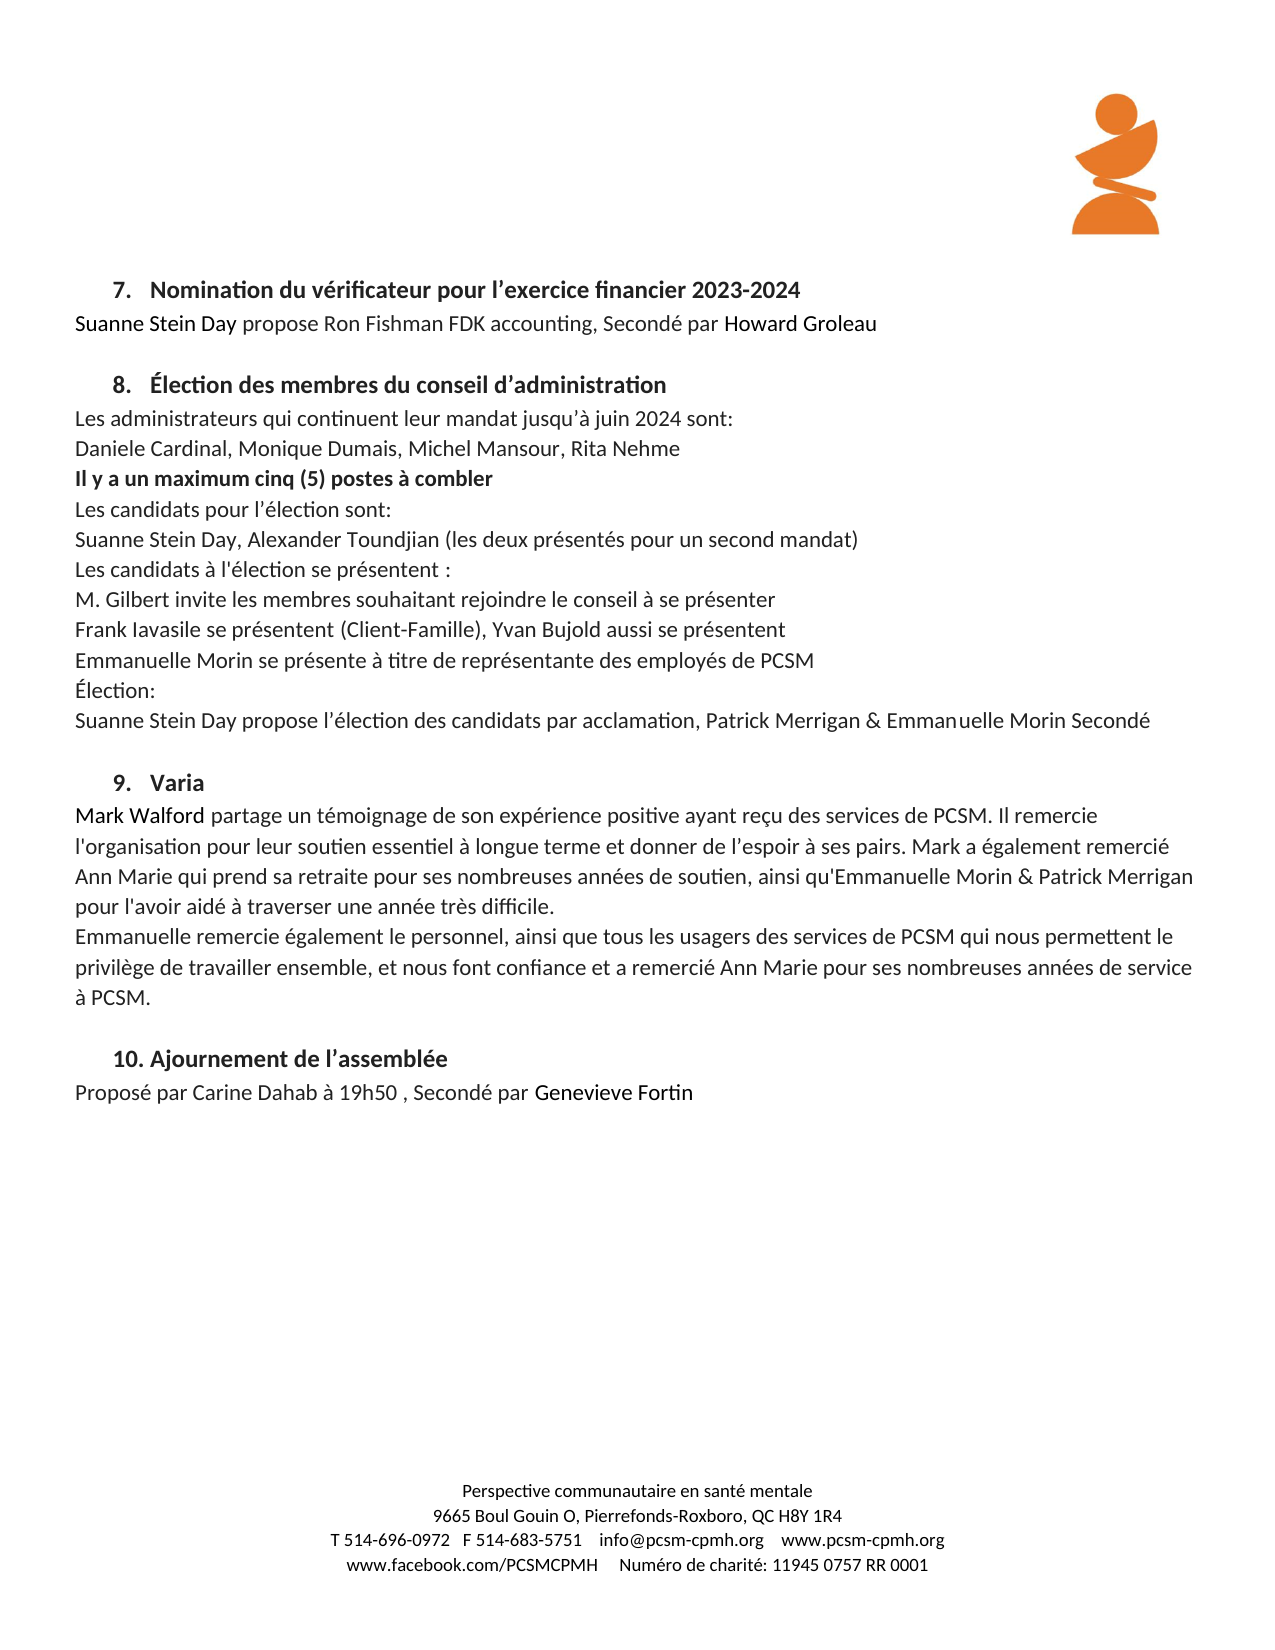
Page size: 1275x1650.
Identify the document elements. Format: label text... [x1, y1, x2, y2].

text Les candidats à l'élection se présentent : [75, 555, 1200, 583]
text Frank Iavasile se présentent (Client-Famille), Yvan Bujold aussi se présentent [75, 616, 1200, 644]
text M. Gilbert invite les membres souhaitant rejoindre le conseil à se présenter [75, 585, 1200, 613]
text Emmanuelle remercie également le personnel, ainsi que tous les usagers des services de PCSM qui nous permettent le privilège de travailler ensemble, et nous font confiance et a remercié Ann Marie pour ses nombreuses années de service à PCSM. [75, 922, 1200, 1011]
text Proposé par Carine Dahab à 19h50 , Secondé par Genevieve Fortin [75, 1078, 1200, 1106]
picture [1039, 73, 1200, 246]
list Élection des membres du conseil d’administration [112, 369, 1200, 400]
text Les administrateurs qui continuent leur mandat jusqu’à juin 2024 sont: [75, 404, 1200, 432]
text Élection: [75, 676, 1200, 704]
text Les candidats pour l’élection sont: [75, 495, 1200, 523]
text Mark Walford partage un témoignage de son expérience positive ayant reçu des services de PCSM. Il remercie l'organisation pour leur soutien essentiel à longue terme et donner de l’espoir à ses pairs. Mark a également remercié Ann Marie qui prend sa retraite pour ses nombreuses années de soutien, ainsi qu'Emmanuelle Morin & Patrick Merrigan pour l'avoir aidé à traverser une année très difficile. [75, 802, 1200, 920]
text Daniele Cardinal, Monique Dumais, Michel Mansour, Rita Nehme [75, 434, 1200, 462]
text Suanne Stein Day propose l’élection des candidats par acclamation, Patrick Merrigan & Emmanuelle Morin Secondé [75, 706, 1200, 734]
text Emmanuelle Morin se présente à titre de représentante des employés de PCSM [75, 646, 1200, 674]
list Nomination du vérificateur pour l’exercice financier 2023-2024 [112, 274, 1200, 304]
text Il y a un maximum cinq (5) postes à combler [75, 464, 1200, 493]
text Suanne Stein Day, Alexander Toundjian (les deux présentés pour un second mandat) [75, 525, 1200, 553]
list Varia [112, 767, 1200, 797]
list Ajournement de l’assemblée [112, 1043, 1200, 1074]
text Suanne Stein Day propose Ron Fishman FDK accounting, Secondé par Howard Groleau [75, 309, 1200, 337]
